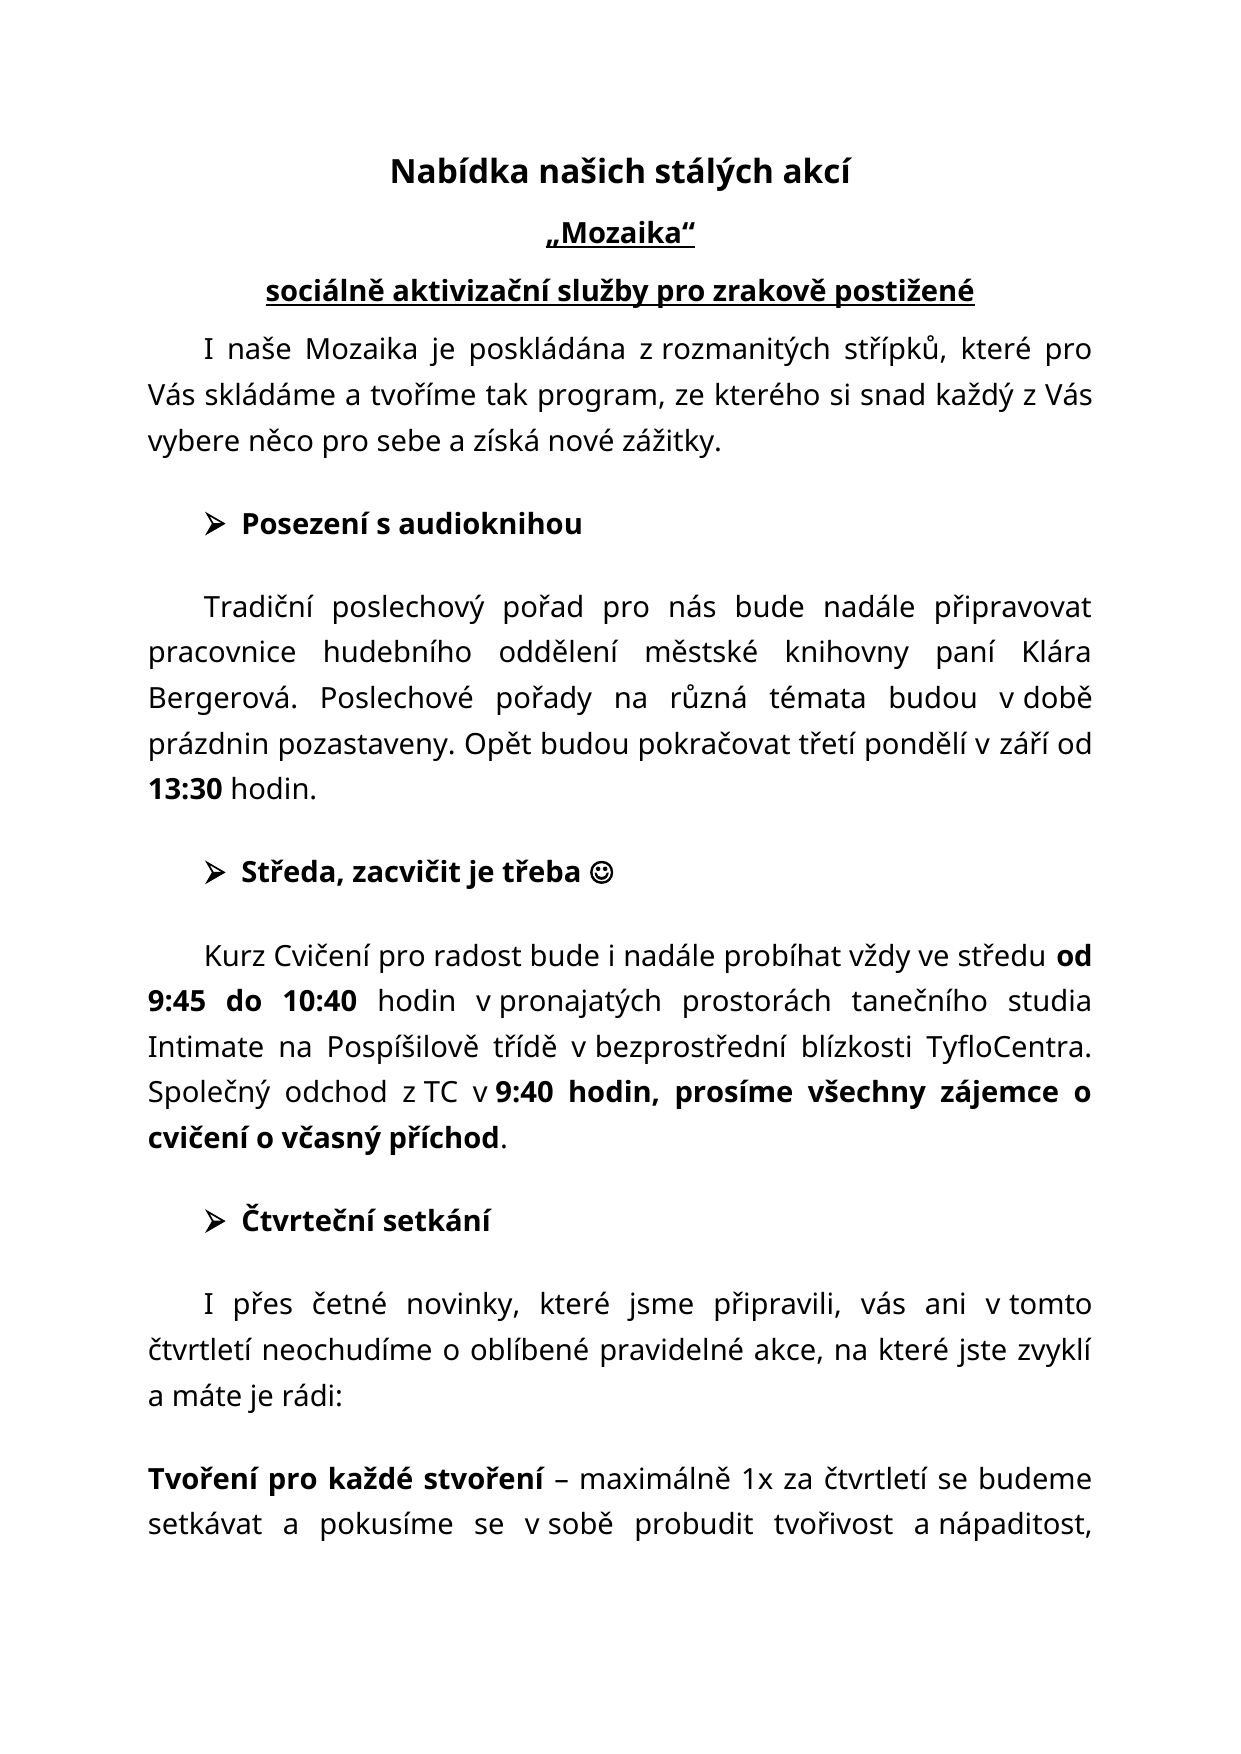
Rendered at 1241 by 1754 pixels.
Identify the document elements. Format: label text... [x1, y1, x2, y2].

text Nabídka našich stálých akcí [148, 148, 1093, 193]
text I naše Mozaika je poskládána z rozmanitých střípků, které pro Vás skládáme a tvoříme tak program, ze kterého si snad každý z Vás vybere něco pro sebe a získá nové zážitky. [148, 328, 1093, 459]
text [148, 1458, 1093, 1543]
list Posezení s audioknihou [204, 503, 1093, 543]
list Čtvrteční setkání [204, 1200, 1093, 1240]
text Kurz Cvičení pro radost bude i nadále probíhat vždy ve středu od 9:45 do 10:40 hodin v pronajatých prostorách tanečního studia Intimate na Pospíšilově třídě v bezprostřední blízkosti TyfloCentra. Společný odchod z TC v 9:40 hodin, prosíme všechny zájemce o cvičení o včasný příchod. [148, 935, 1093, 1157]
text I přes četné novinky, které jsme připravili, vás ani v tomto čtvrtletí neochudíme o oblíbené pravidelné akce, na které jste zvyklí a máte je rádi: [148, 1283, 1093, 1414]
text Tradiční poslechový pořad pro nás bude nadále připravovat pracovnice hudebního oddělení městské knihovny paní Klára Bergerová. Poslechové pořady na různá témata budou v době prázdnin pozastaveny. Opět budou pokračovat třetí pondělí v září od 13:30 hodin. [148, 586, 1093, 808]
list Středa, zacvičit je třeba [204, 852, 1093, 891]
text „Mozaika“ [148, 212, 1093, 252]
text sociálně aktivizační služby pro zrakově postižené [148, 270, 1093, 310]
